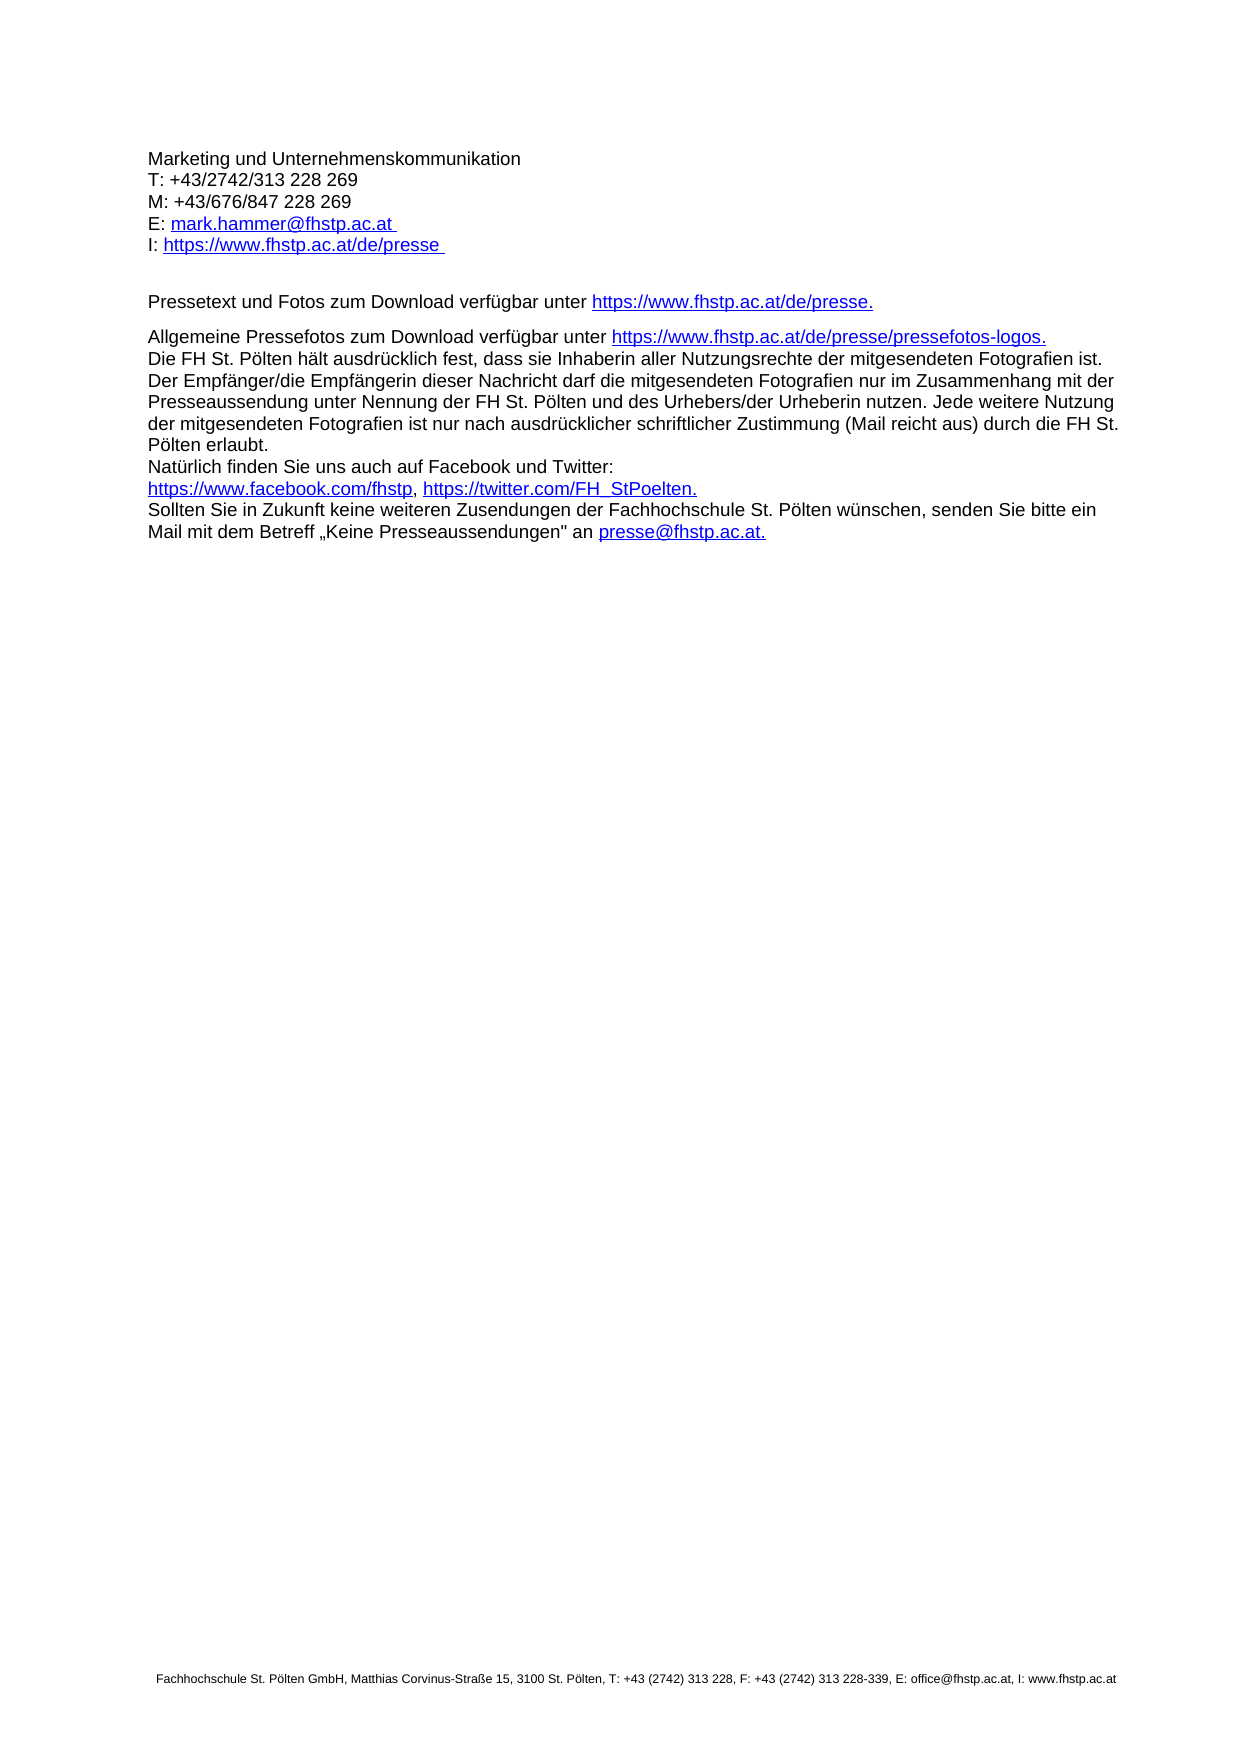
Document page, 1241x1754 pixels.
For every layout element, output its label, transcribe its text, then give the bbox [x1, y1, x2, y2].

text Natürlich finden Sie uns auch auf Facebook und Twitter: [148, 456, 1125, 477]
text Allgemeine Pressefotos zum Download verfügbar unter https://www.fhstp.ac.at/de/presse/pressefotos-logos. [148, 312, 1125, 348]
text I: https://www.fhstp.ac.at/de/presse [148, 234, 1125, 256]
text Marketing und Unternehmenskommunikation [148, 148, 1125, 169]
text E: mark.hammer@fhstp.ac.at [148, 212, 1125, 234]
text M: +43/676/847 228 269 [148, 191, 1125, 212]
text Pressetext und Fotos zum Download verfügbar unter https://www.fhstp.ac.at/de/presse. [148, 277, 1125, 312]
text Sollten Sie in Zukunft keine weiteren Zusendungen der Fachhochschule St. Pölten wünschen, senden Sie bitte ein Mail mit dem Betreff „Keine Presseaussendungen" an presse@fhstp.ac.at. [148, 499, 1125, 542]
text Die FH St. Pölten hält ausdrücklich fest, dass sie Inhaberin aller Nutzungsrechte der mitgesendeten Fotografien ist. Der Empfänger/die Empfängerin dieser Nachricht darf die mitgesendeten Fotografien nur im Zusammenhang mit der Presseaussendung unter Nennung der FH St. Pölten und des Urhebers/der Urheberin nutzen. Jede weitere Nutzung der mitgesendeten Fotografien ist nur nach ausdrücklicher schriftlicher Zustimmung (Mail reicht aus) durch die FH St. Pölten erlaubt. [148, 348, 1125, 456]
text T: +43/2742/313 228 269 [148, 169, 1125, 191]
text https://www.facebook.com/fhstp, https://twitter.com/FH_StPoelten. [148, 477, 1125, 499]
